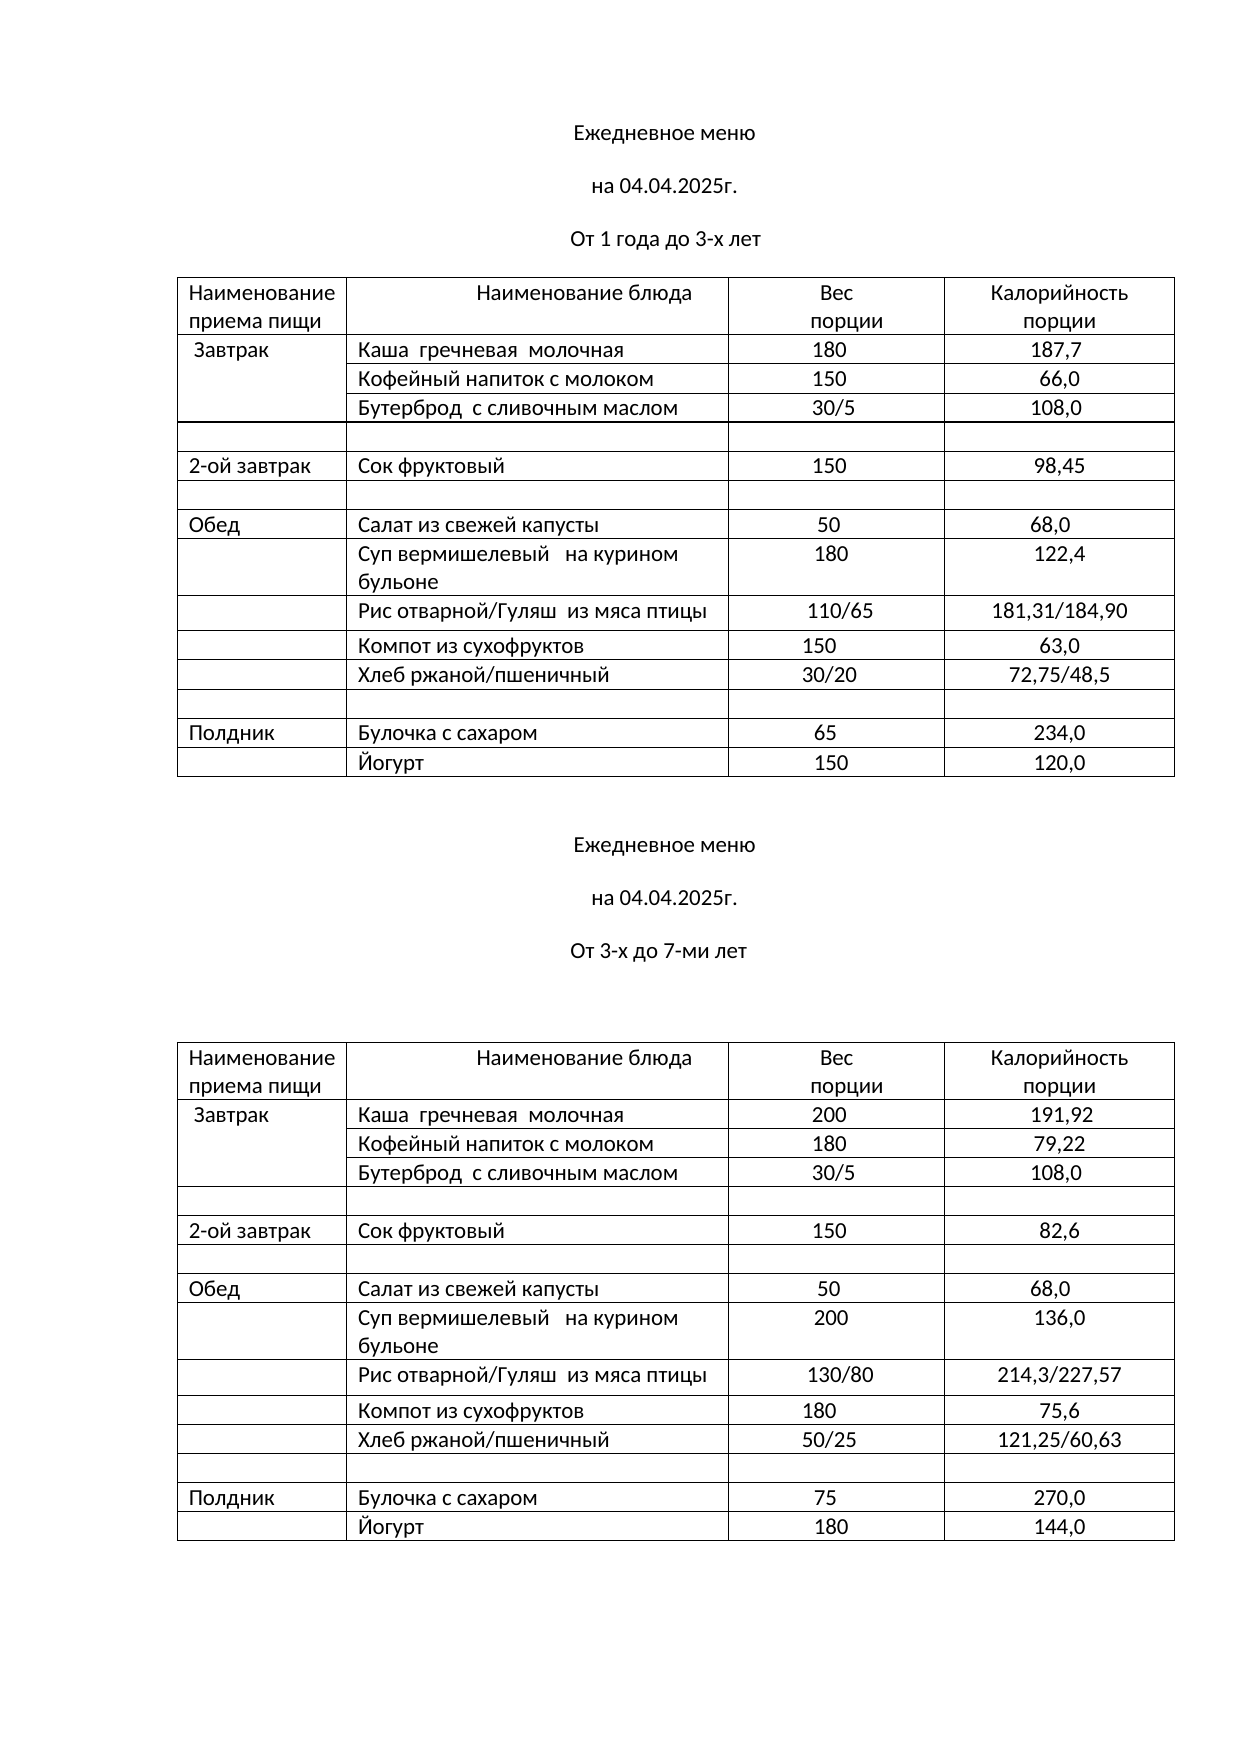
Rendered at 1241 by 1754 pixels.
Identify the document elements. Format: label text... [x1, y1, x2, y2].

table_cell Кофейный напиток с молоком [347, 364, 728, 392]
table_cell [729, 1245, 944, 1273]
table_cell Компот из сухофруктов [347, 1396, 728, 1424]
table_cell Сок фруктовый [347, 1216, 728, 1244]
table_cell 65 [729, 719, 944, 747]
table_cell Полдник [178, 719, 346, 747]
table_cell 187,7 [945, 335, 1174, 363]
table_cell 75 [729, 1483, 944, 1511]
table_cell Салат из свежей капусты [347, 1274, 728, 1302]
table_cell [945, 423, 1174, 451]
table_cell 108,0 [945, 1158, 1174, 1186]
table_cell Завтрак [178, 335, 346, 421]
table_cell 2-ой завтрак [178, 452, 346, 479]
table_header Калорийность порции [945, 278, 1174, 334]
table_cell 150 [729, 748, 944, 776]
table_cell Рис отварной/Гуляш из мяса птицы [347, 1360, 728, 1395]
table_cell 121,25/60,63 [945, 1425, 1174, 1453]
table_cell Обед [178, 510, 346, 538]
table_cell [347, 423, 728, 451]
text От 1 года до 3-х лет [177, 224, 1152, 252]
table_cell [178, 596, 346, 630]
table_cell Хлеб ржаной/пшеничный [347, 660, 728, 688]
table_cell Завтрак [178, 1100, 346, 1186]
table_header Вес порции [729, 278, 944, 334]
table_cell [178, 1187, 346, 1215]
table_cell Йогурт [347, 1512, 728, 1540]
table_header Вес порции [729, 1043, 944, 1099]
table_cell 191,92 [945, 1100, 1174, 1128]
table_cell Бутерброд с сливочным маслом [347, 1158, 728, 1186]
text От 3-х до 7-ми лет [177, 936, 1152, 964]
table_cell Хлеб ржаной/пшеничный [347, 1425, 728, 1453]
table_cell 110/65 [729, 596, 944, 630]
table_cell 66,0 [945, 364, 1174, 392]
table_cell Кофейный напиток с молоком [347, 1129, 728, 1157]
table_cell [178, 1396, 346, 1424]
text на 04.04.2025г. [177, 883, 1152, 911]
table_cell [178, 631, 346, 659]
table_cell [729, 481, 944, 509]
table_cell [178, 1303, 346, 1359]
table_cell 98,45 [945, 452, 1174, 479]
table_cell Рис отварной/Гуляш из мяса птицы [347, 596, 728, 630]
table_cell 234,0 [945, 719, 1174, 747]
table_cell Каша гречневая молочная [347, 1100, 728, 1128]
table_cell 30/5 [729, 394, 944, 421]
table_cell 50 [729, 510, 944, 538]
table_cell Суп вермишелевый на курином бульоне [347, 1303, 728, 1359]
table_cell [945, 1245, 1174, 1273]
table_cell [178, 539, 346, 595]
table_cell [347, 1454, 728, 1482]
table_cell [347, 481, 728, 509]
table_cell 144,0 [945, 1512, 1174, 1540]
table_cell [178, 1512, 346, 1540]
table_cell 130/80 [729, 1360, 944, 1395]
text на 04.04.2025г. [177, 171, 1152, 199]
table_cell 181,31/184,90 [945, 596, 1174, 630]
text Ежедневное меню [177, 830, 1152, 858]
table_cell Бутерброд с сливочным маслом [347, 394, 728, 421]
table_cell Обед [178, 1274, 346, 1302]
table_cell 72,75/48,5 [945, 660, 1174, 688]
table_cell 120,0 [945, 748, 1174, 776]
table_cell 180 [729, 1129, 944, 1157]
table_cell 200 [729, 1100, 944, 1128]
table_cell Булочка с сахаром [347, 719, 728, 747]
table_cell 270,0 [945, 1483, 1174, 1511]
table_cell 150 [729, 1216, 944, 1244]
table_cell 30/5 [729, 1158, 944, 1186]
table_cell Булочка с сахаром [347, 1483, 728, 1511]
table_cell Компот из сухофруктов [347, 631, 728, 659]
table_cell 79,22 [945, 1129, 1174, 1157]
table_cell Йогурт [347, 748, 728, 776]
table_cell 180 [729, 539, 944, 595]
table_cell 150 [729, 631, 944, 659]
table_cell 180 [729, 335, 944, 363]
table_cell [178, 690, 346, 717]
table_cell [178, 748, 346, 776]
table_cell 150 [729, 364, 944, 392]
table_cell [729, 690, 944, 717]
table_cell [178, 481, 346, 509]
table_cell 122,4 [945, 539, 1174, 595]
table_cell [945, 1454, 1174, 1482]
table_cell [729, 423, 944, 451]
text Ежедневное меню [177, 118, 1152, 146]
table_cell 180 [729, 1396, 944, 1424]
table_header Наименование блюда [347, 1043, 728, 1099]
table_cell 50 [729, 1274, 944, 1302]
table_cell 180 [729, 1512, 944, 1540]
table_cell [178, 1425, 346, 1453]
table_cell [178, 423, 346, 451]
table_cell 30/20 [729, 660, 944, 688]
table_cell 68,0 [945, 1274, 1174, 1302]
table_cell 2-ой завтрак [178, 1216, 346, 1244]
table_cell [178, 1454, 346, 1482]
table_header Калорийность порции [945, 1043, 1174, 1099]
table_cell [178, 1245, 346, 1273]
table_cell [347, 690, 728, 717]
table_cell 150 [729, 452, 944, 479]
table_header Наименование приема пищи [178, 1043, 346, 1099]
table_cell 75,6 [945, 1396, 1174, 1424]
table_cell Каша гречневая молочная [347, 335, 728, 363]
table_cell [945, 1187, 1174, 1215]
table_cell 108,0 [945, 394, 1174, 421]
table_header Наименование приема пищи [178, 278, 346, 334]
table_cell Полдник [178, 1483, 346, 1511]
table_cell [347, 1187, 728, 1215]
table_cell 214,3/227,57 [945, 1360, 1174, 1395]
table_cell 136,0 [945, 1303, 1174, 1359]
table_cell [347, 1245, 728, 1273]
table_cell Суп вермишелевый на курином бульоне [347, 539, 728, 595]
table_cell [178, 1360, 346, 1395]
table_header Наименование блюда [347, 278, 728, 334]
table_cell 50/25 [729, 1425, 944, 1453]
table_cell Сок фруктовый [347, 452, 728, 479]
table_cell Салат из свежей капусты [347, 510, 728, 538]
table_cell 68,0 [945, 510, 1174, 538]
table_cell [945, 481, 1174, 509]
table_cell [729, 1454, 944, 1482]
table_cell 82,6 [945, 1216, 1174, 1244]
table_cell [729, 1187, 944, 1215]
table_cell [945, 690, 1174, 717]
table_cell 63,0 [945, 631, 1174, 659]
table_cell [178, 660, 346, 688]
table_cell 200 [729, 1303, 944, 1359]
